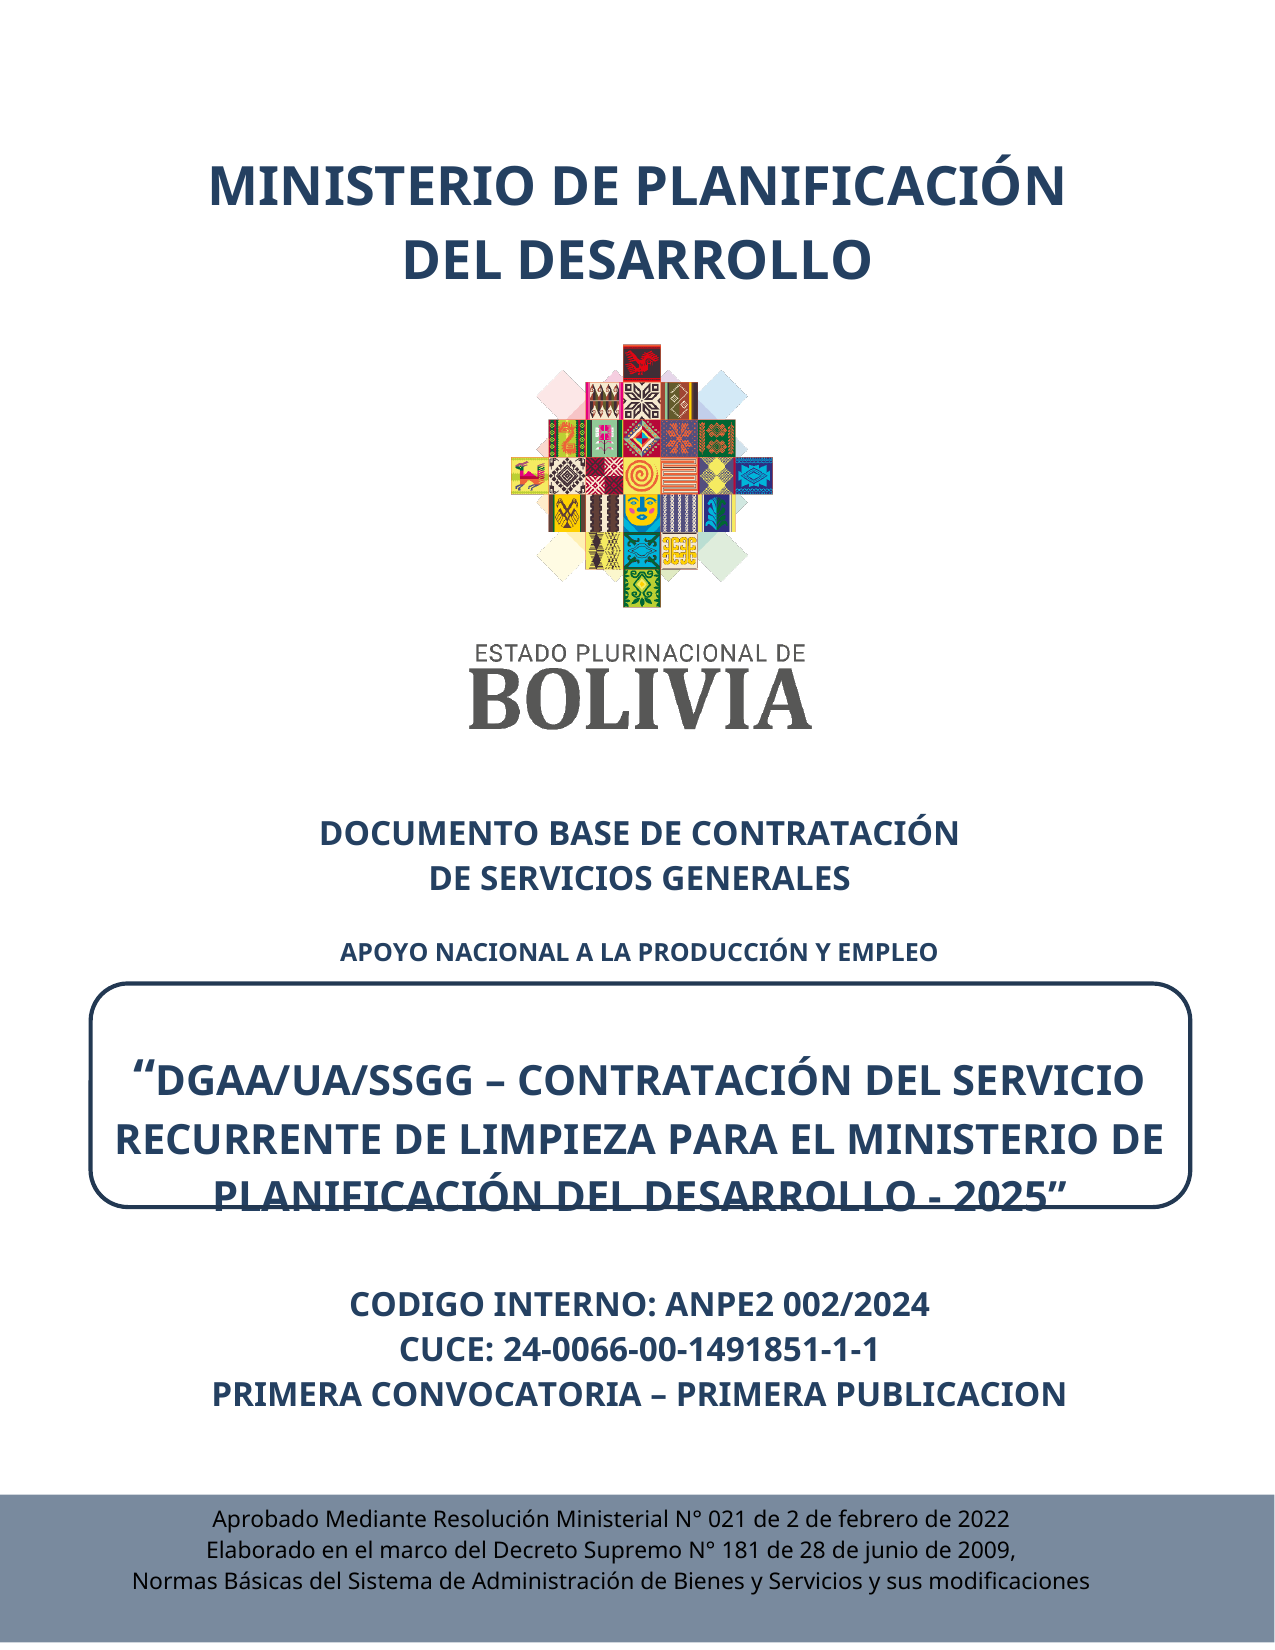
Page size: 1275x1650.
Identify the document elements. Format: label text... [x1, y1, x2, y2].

text MINISTERIO DE PLANIFICACIÓN DEL DESARROLLO [177, 148, 1098, 295]
picture [412, 307, 870, 766]
